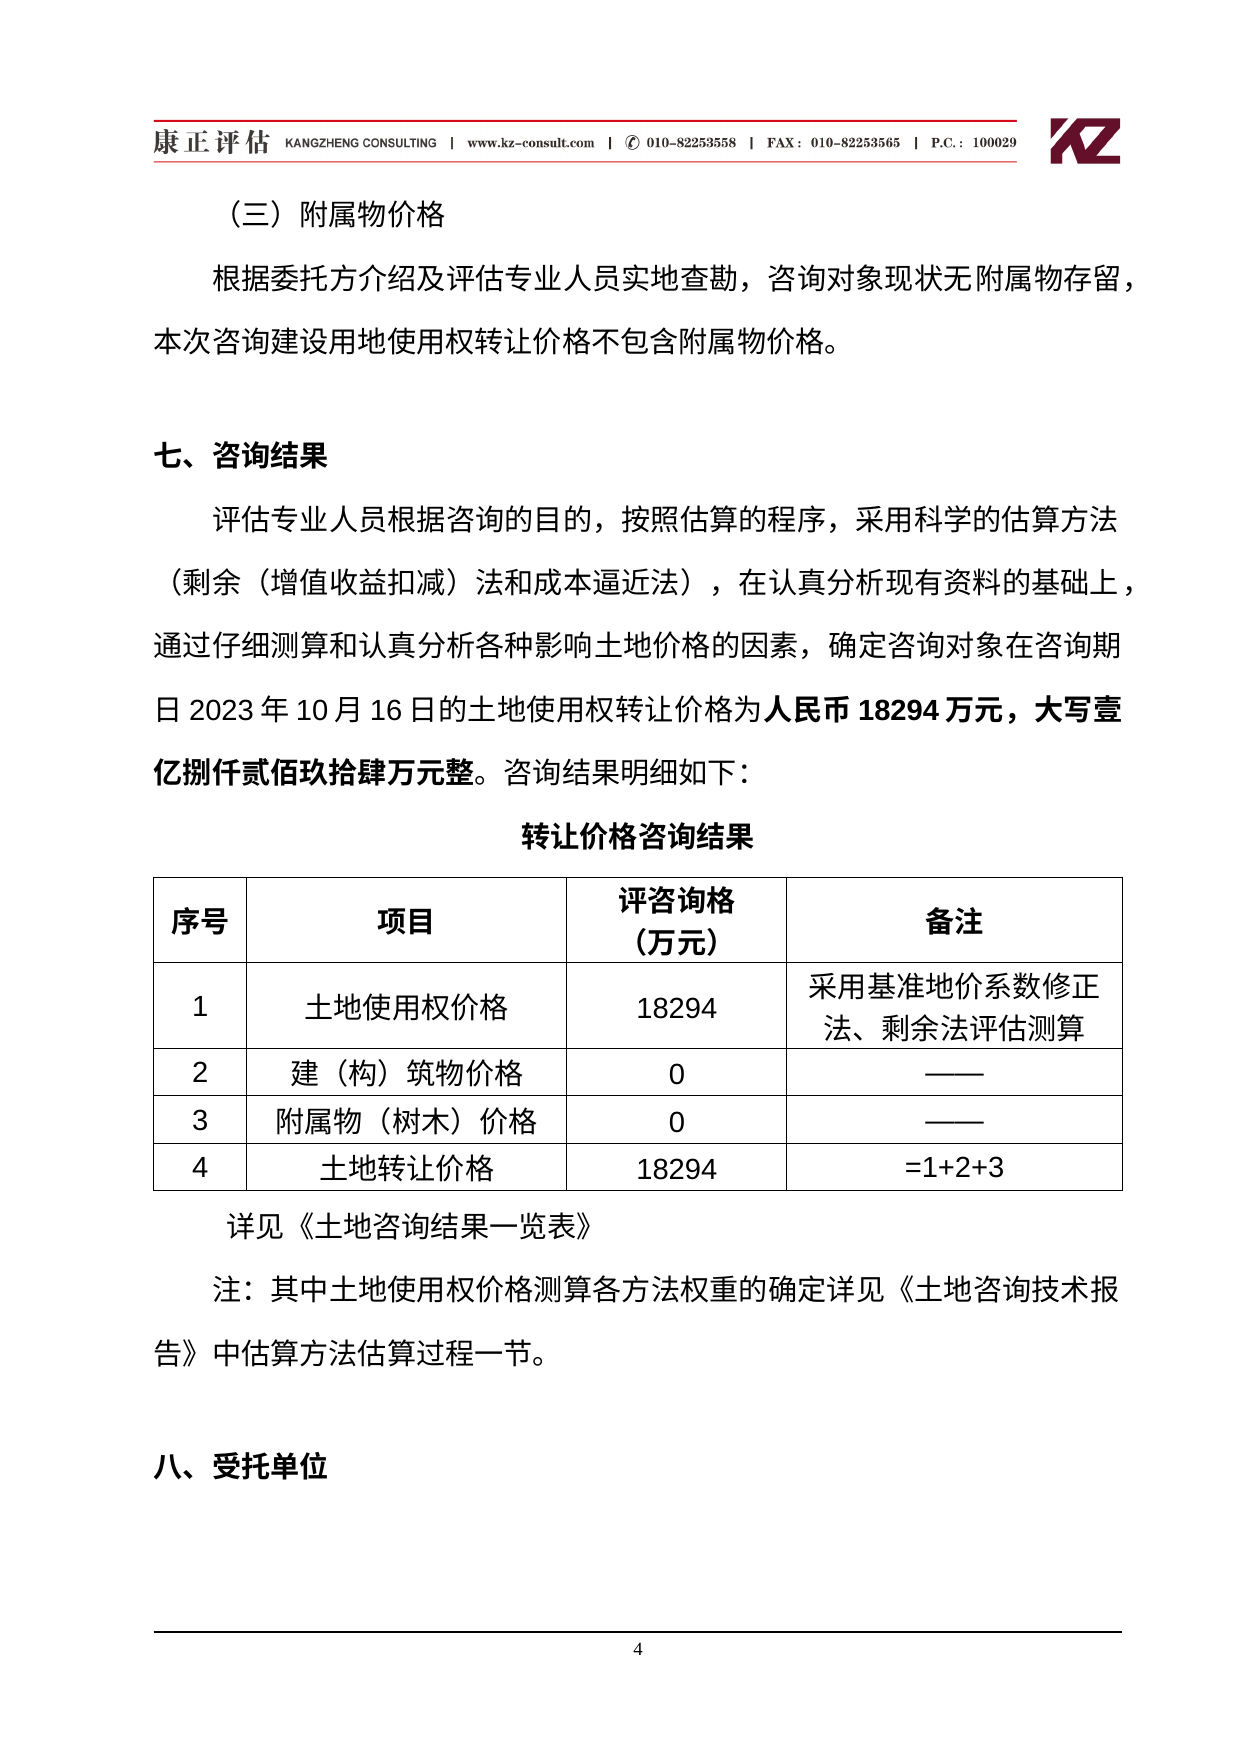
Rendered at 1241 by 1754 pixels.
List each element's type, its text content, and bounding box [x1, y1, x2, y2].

table_cell 土地转让价格 [247, 1144, 566, 1190]
table_cell 1 [154, 963, 246, 1048]
text 转让价格咨询结果 [153, 813, 1122, 856]
table_cell —— [787, 1096, 1122, 1142]
table_cell 0 [567, 1096, 786, 1142]
table_cell 建（构）筑物价格 [247, 1049, 566, 1095]
table_cell =1+2+3 [787, 1144, 1122, 1190]
table_cell 3 [154, 1096, 246, 1142]
text 八、受托单位 [153, 1444, 1122, 1486]
text 详见《土地咨询结果一览表》 [153, 1203, 1122, 1246]
table_header 备注 [787, 878, 1122, 962]
text 根据委托方介绍及评估专业人员实地查勘，咨询对象现状无附属物存留，本次咨询建设用地使用权转让价格不包含附属物价格。 [153, 255, 1122, 361]
text 七、咨询结果 [153, 433, 1122, 475]
text 评估专业人员根据咨询的目的，按照估算的程序，采用科学的估算方法（剩余（增值收益扣减）法和成本逼近法），在认真分析现有资料的基础上，通过仔细测算和认真分析各种影响土地价格的因素，确定咨询对象在咨询期日2023年10月16日的土地使用权转让价格为人民币18294万元，大写壹亿捌仟贰佰玖拾肆万元整。咨询结果明细如下： [153, 496, 1122, 792]
table_cell 土地使用权价格 [247, 963, 566, 1048]
table_header 项目 [247, 878, 566, 962]
text 注：其中土地使用权价格测算各方法权重的确定详见《土地咨询技术报告》中估算方法估算过程一节。 [153, 1267, 1122, 1372]
table_cell —— [787, 1049, 1122, 1095]
text （三）附属物价格 [153, 192, 1122, 234]
table_header 序号 [154, 878, 246, 962]
table_cell 0 [567, 1049, 786, 1095]
table_cell 4 [154, 1144, 246, 1190]
table_cell 采用基准地价系数修正法、剩余法评估测算 [787, 963, 1122, 1048]
table_cell 2 [154, 1049, 246, 1095]
table_cell 18294 [567, 1144, 786, 1190]
picture [153, 118, 1121, 164]
table_header 评咨询格 （万元） [567, 878, 786, 962]
table_cell 18294 [567, 963, 786, 1048]
table_cell 附属物（树木）价格 [247, 1096, 566, 1142]
